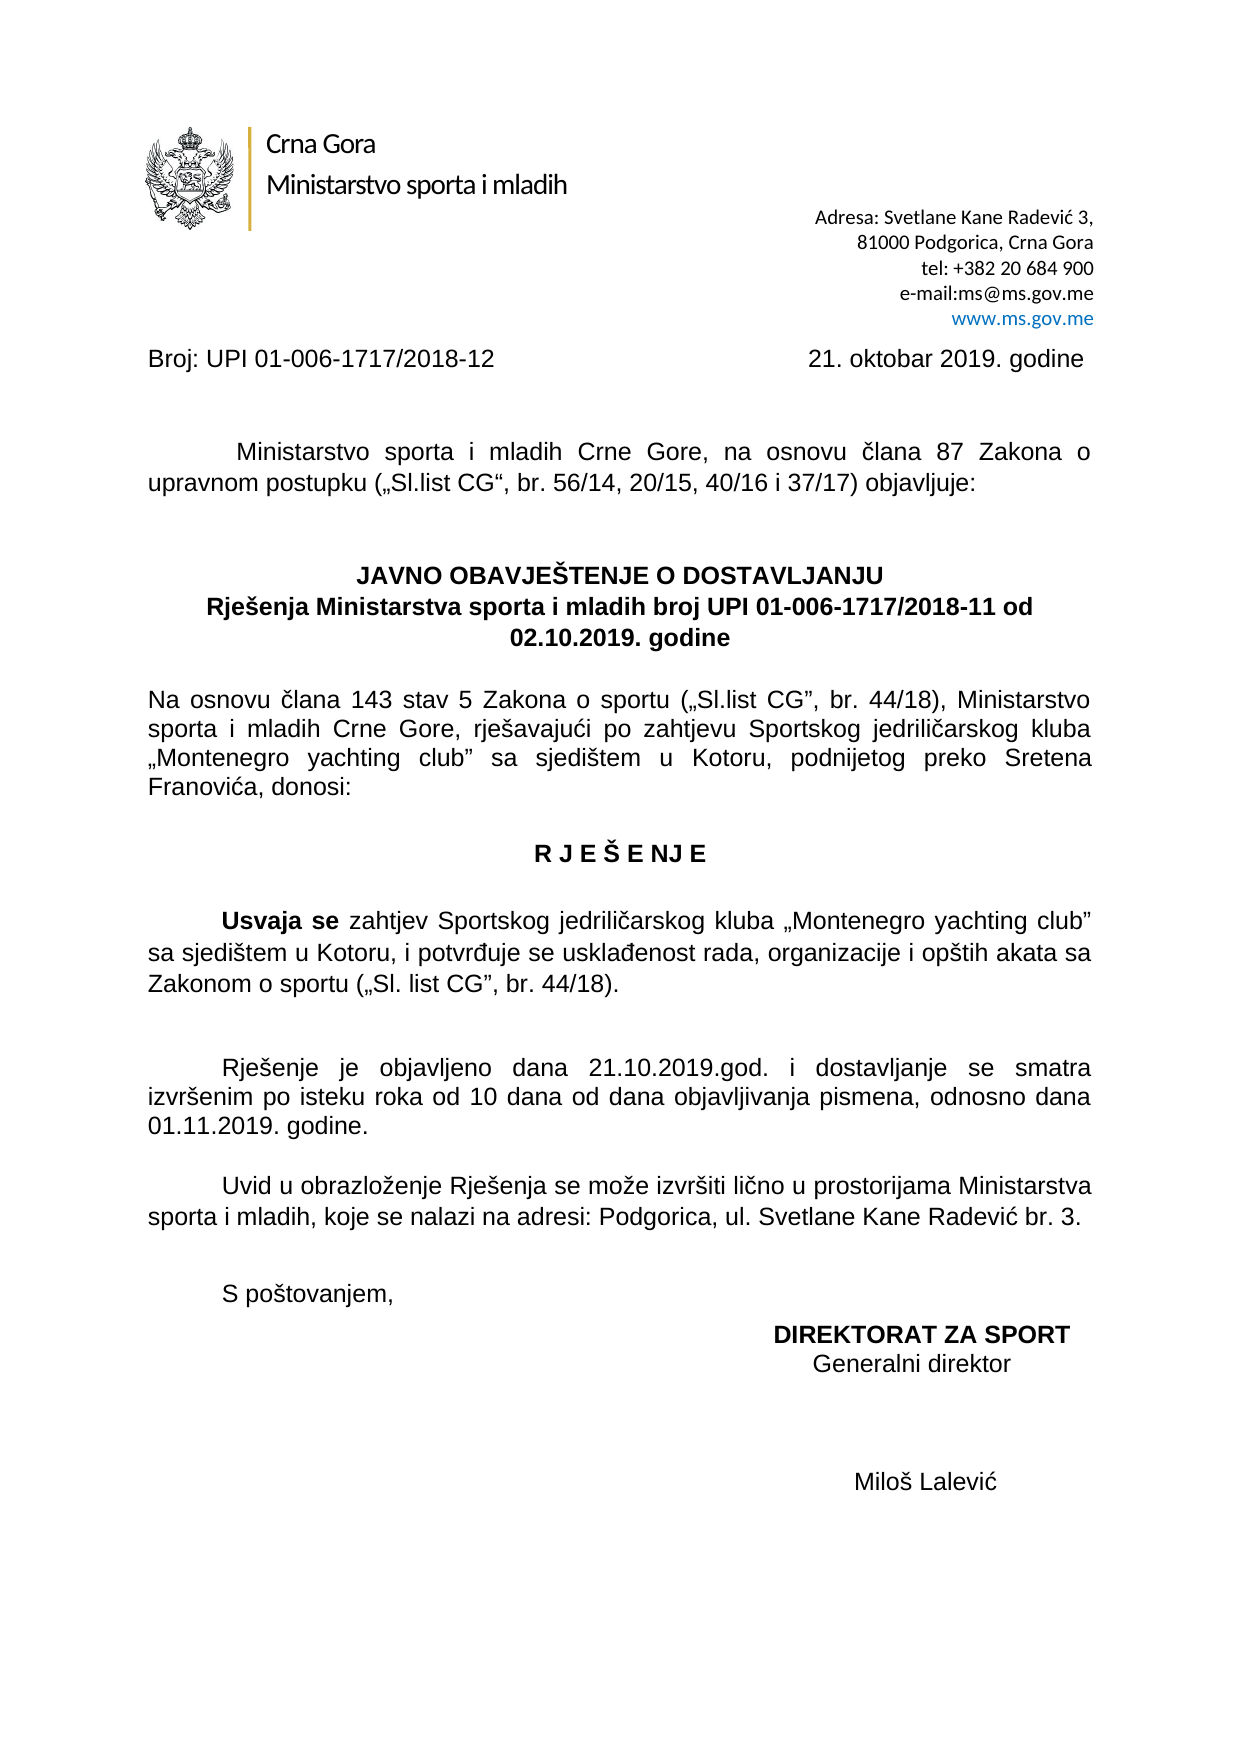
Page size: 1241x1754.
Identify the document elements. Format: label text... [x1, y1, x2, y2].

text Rješenja Ministarstva sporta i mladih broj UPI 01-006-1717/2018-11 od 02.10.2019. godine [148, 592, 1092, 652]
text Generalni direktor [148, 1349, 1092, 1378]
text S poštovanjem, [148, 1279, 1092, 1308]
picture [145, 127, 234, 230]
text Broj: UPI 01-006-1717/2018-12 21. oktobar 2019. godine [148, 344, 1092, 373]
text Na osnovu člana 143 stav 5 Zakona o sportu („Sl.list CG”, br. 44/18), Ministarstvo sporta i mladih Crne Gore, rješavajući po zahtjevu Sportskog jedriličarskog kluba „Montenegro yachting club” sa sjedištem u Kotoru, podnijetog preko Sretena Franovića, donosi: [148, 685, 1092, 800]
text Ministarstvo sporta i mladih Crne Gore, na osnovu člana 87 Zakona o upravnom postupku („Sl.list CG“, br. 56/14, 20/15, 40/16 i 37/17) objavljuje: [148, 437, 1092, 497]
text Rješenje je objavljeno dana 21.10.2019.god. i dostavljanje se smatra izvršenim po isteku roka od 10 dana od dana objavljivanja pismena, odnosno dana 01.11.2019. godine. [148, 1053, 1092, 1139]
text Uvid u obrazloženje Rješenja se može izvršiti lično u prostorijama Ministarstva sporta i mladih, koje se nalazi na adresi: Podgorica, ul. Svetlane Kane Radević br. 3. [148, 1171, 1092, 1230]
text DIREKTORAT ZA SPORT [148, 1321, 1092, 1349]
text Usvaja se zahtjev Sportskog jedriličarskog kluba „Montenegro yachting club” sa sjedištem u Kotoru, i potvrđuje se usklađenost rada, organizacije i opštih akata sa Zakonom o sportu („Sl. list CG”, br. 44/18). [148, 906, 1092, 998]
text R J E Š E NJ E [148, 839, 1092, 867]
text Miloš Lalević [148, 1467, 1092, 1496]
text JAVNO OBAVJEŠTENJE O DOSTAVLJANJU [148, 561, 1092, 590]
